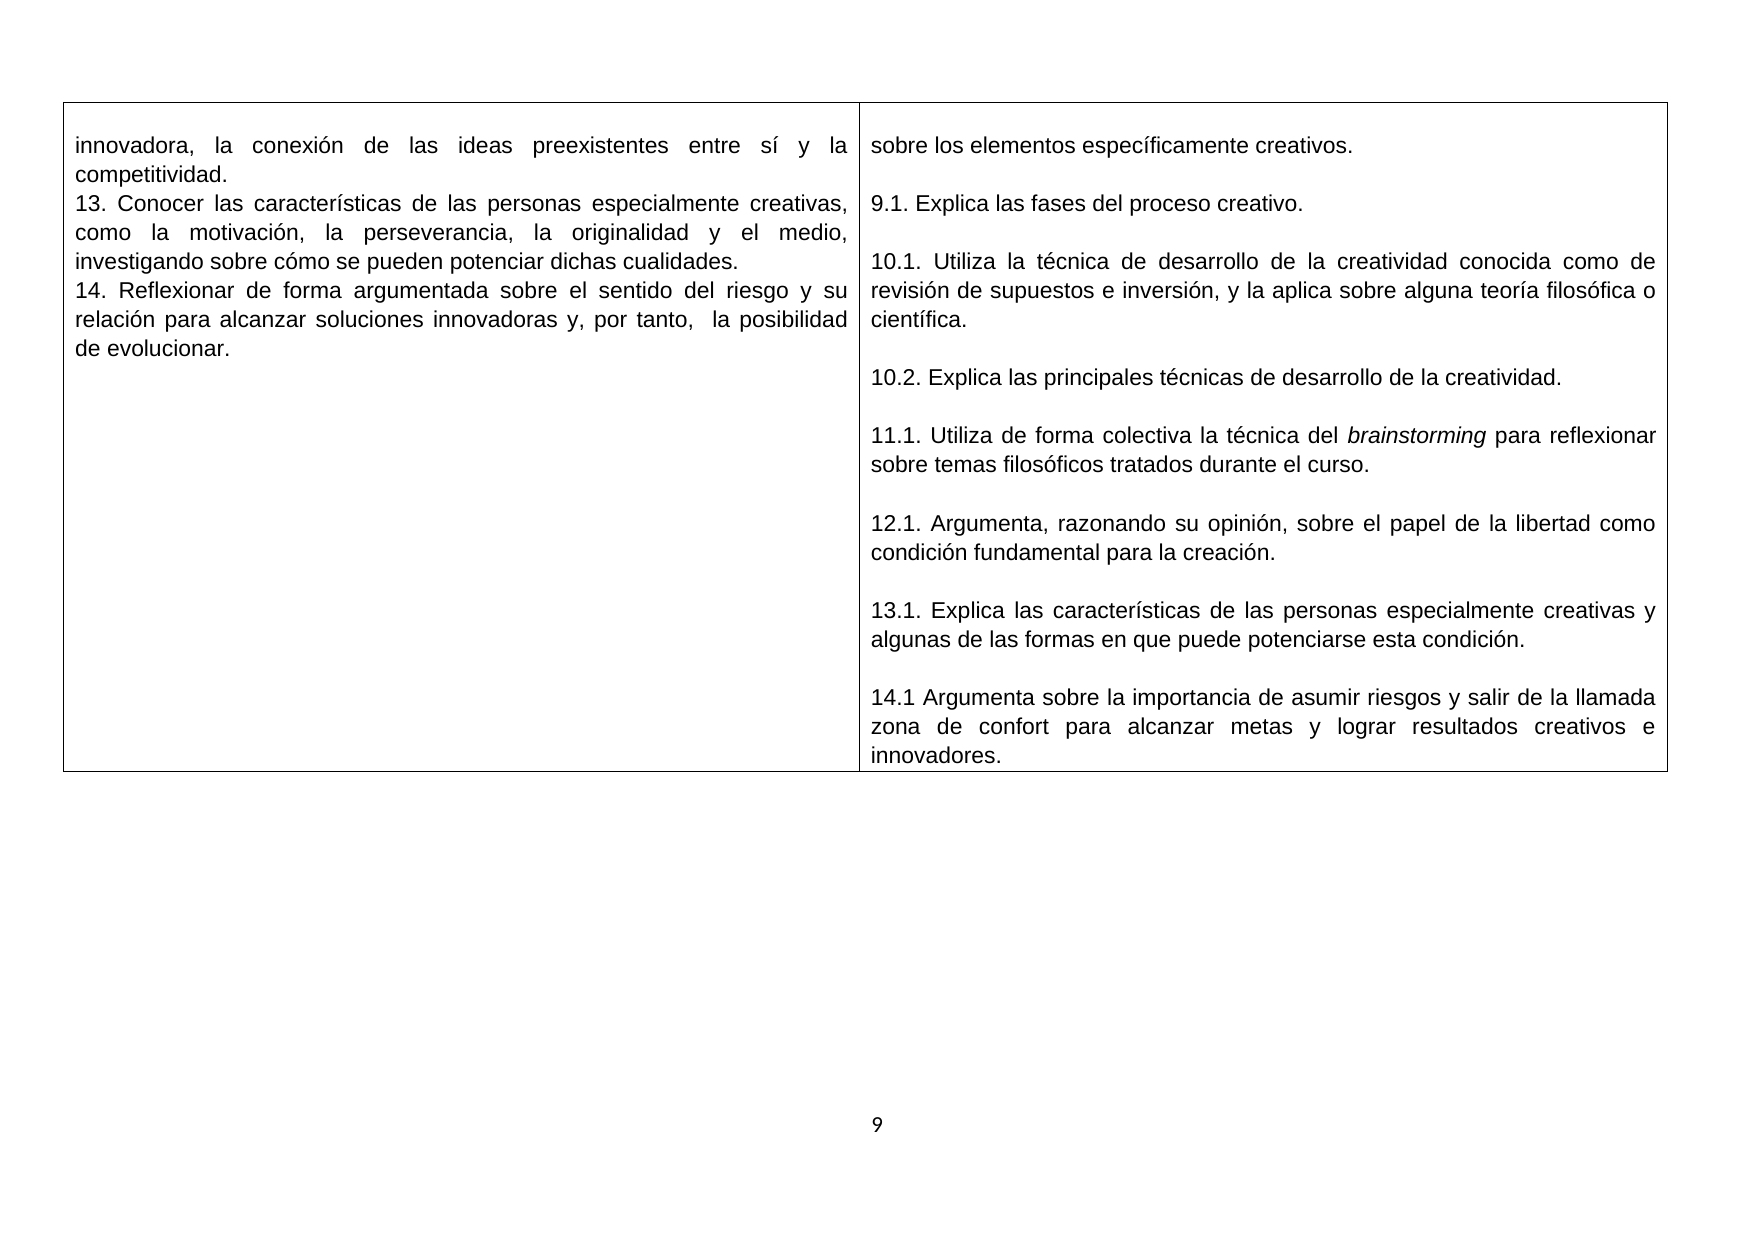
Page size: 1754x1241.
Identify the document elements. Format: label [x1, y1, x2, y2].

table_cell [64, 103, 859, 771]
table_cell [860, 103, 1667, 771]
